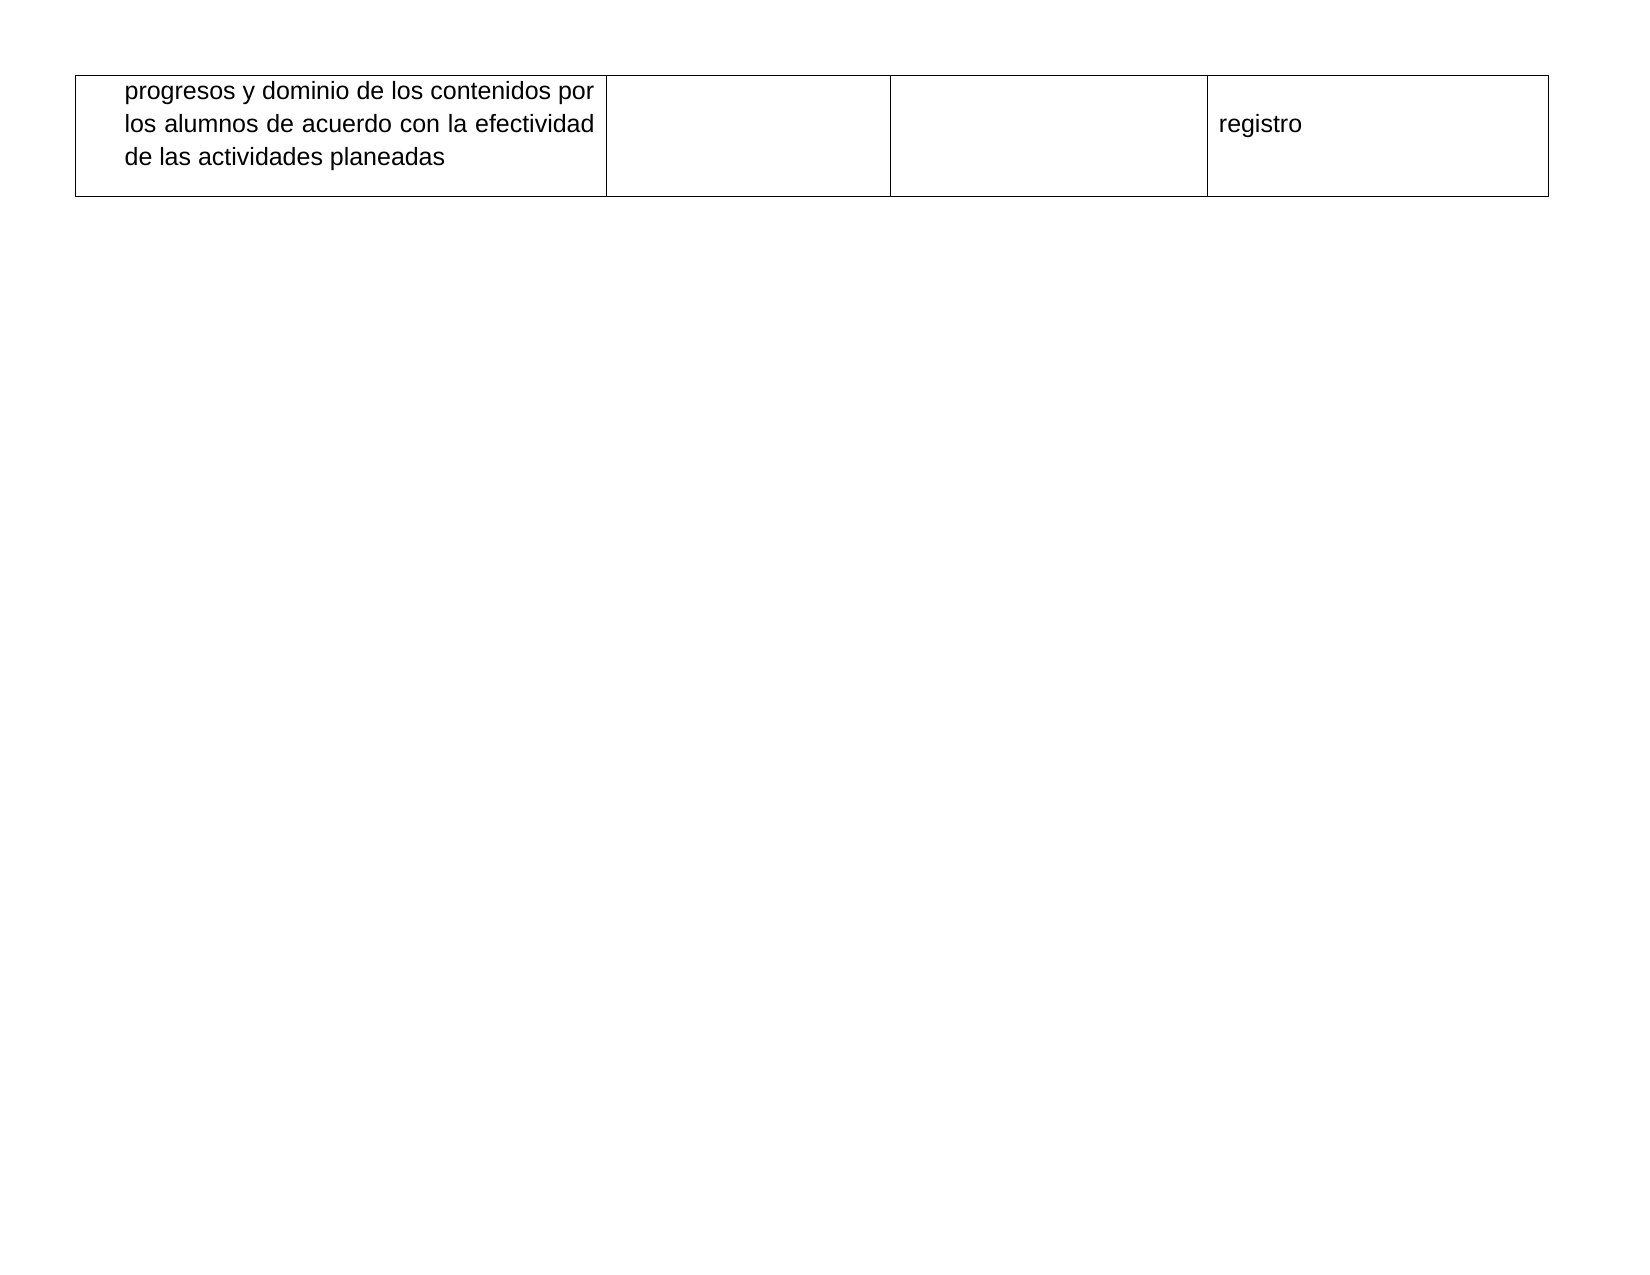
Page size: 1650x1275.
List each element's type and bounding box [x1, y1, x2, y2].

table_cell [76, 76, 606, 196]
table_cell [607, 76, 890, 196]
table_cell [891, 76, 1207, 196]
table_cell [1208, 76, 1548, 196]
